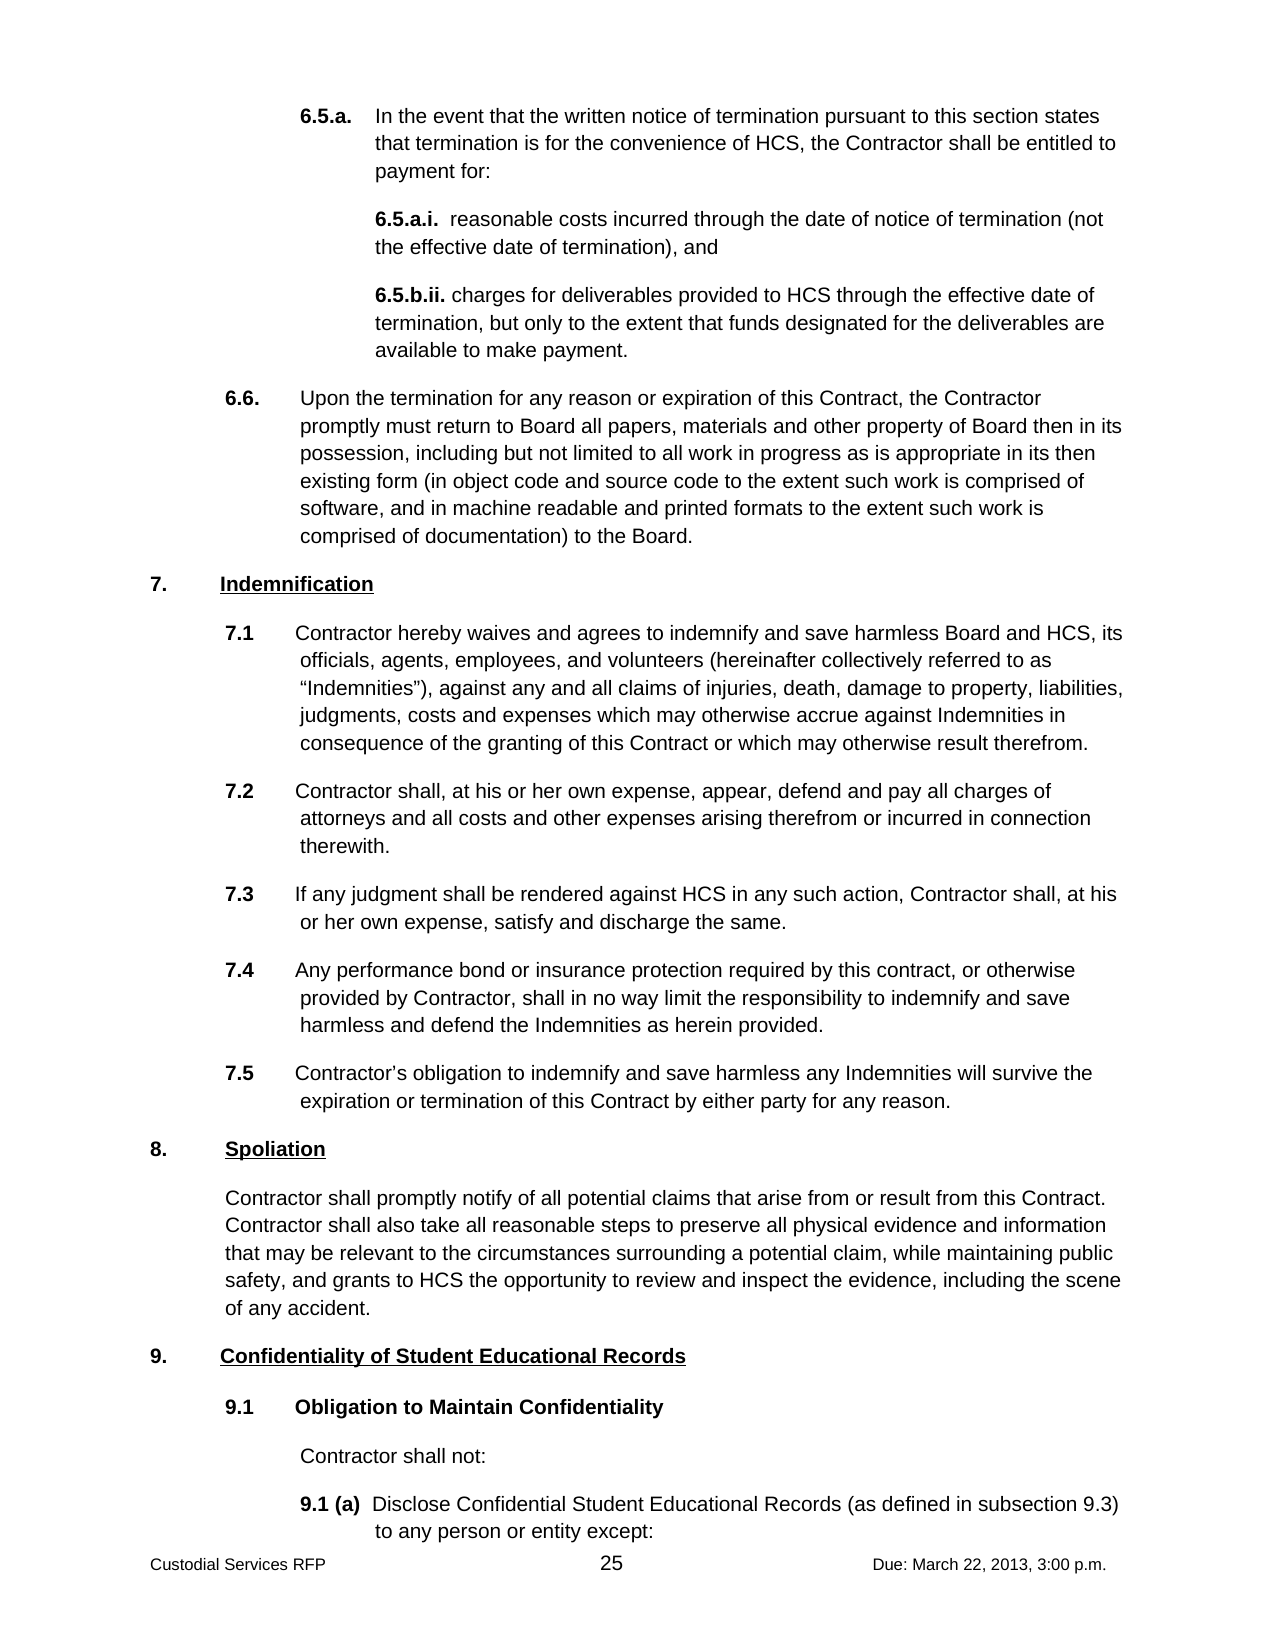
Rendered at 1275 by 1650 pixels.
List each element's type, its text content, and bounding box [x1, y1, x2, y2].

text 9.1 (a) Disclose Confidential Student Educational Records (as defined in subsection 9.3) to any person or entity except: [300, 1492, 1125, 1543]
text 7.4 Any performance bond or insurance protection required by this contract, or otherwise provided by Contractor, shall in no way limit the responsibility to indemnify and save harmless and defend the Indemnities as herein provided. [225, 958, 1125, 1037]
text 6.5.a. In the event that the written notice of termination pursuant to this section states that termination is for the convenience of HCS, the Contractor shall be entitled to payment for: [300, 104, 1125, 183]
text Contractor shall promptly notify of all potential claims that arise from or result from this Contract. Contractor shall also take all reasonable steps to preserve all physical evidence and information that may be relevant to the circumstances surrounding a potential claim, while maintaining public safety, and grants to HCS the opportunity to review and inspect the evidence, including the scene of any accident. [150, 1185, 1125, 1319]
text 6.6. Upon the termination for any reason or expiration of this Contract, the Contractor promptly must return to Board all papers, materials and other property of Board then in its possession, including but not limited to all work in progress as is appropriate in its then existing form (in object code and source code to the extent such work is comprised of software, and in machine readable and printed formats to the extent such work is comprised of documentation) to the Board. [225, 386, 1125, 548]
text 7.1 Contractor hereby waives and agrees to indemnify and save harmless Board and HCS, its officials, agents, employees, and volunteers (hereinafter collectively referred to as “Indemnities”), against any and all claims of injuries, death, damage to property, liabilities, judgments, costs and expenses which may otherwise accrue against Indemnities in consequence of the granting of this Contract or which may otherwise result therefrom. [225, 620, 1125, 754]
text 9.1 Obligation to Maintain Confidentiality [225, 1368, 1125, 1419]
text 6.5.b.ii. charges for deliverables provided to HCS through the effective date of termination, but only to the extent that funds designated for the deliverables are available to make payment. [300, 283, 1125, 362]
subtitle 9. Confidentiality of Student Educational Records [150, 1344, 1125, 1368]
text 7. Indemnification [150, 572, 1125, 596]
text 7.3 If any judgment shall be rendered against HCS in any such action, Contractor shall, at his or her own expense, satisfy and discharge the same. [225, 882, 1125, 933]
text Contractor shall not: [150, 1443, 1125, 1467]
text 8. Spoliation [150, 1137, 1125, 1161]
text 6.5.a.i. reasonable costs incurred through the date of notice of termination (not the effective date of termination), and [300, 207, 1125, 258]
text 7.2 Contractor shall, at his or her own expense, appear, defend and pay all charges of attorneys and all costs and other expenses arising therefrom or incurred in connection therewith. [225, 779, 1125, 858]
text 7.5 Contractor’s obligation to indemnify and save harmless any Indemnities will survive the expiration or termination of this Contract by either party for any reason. [225, 1061, 1125, 1113]
